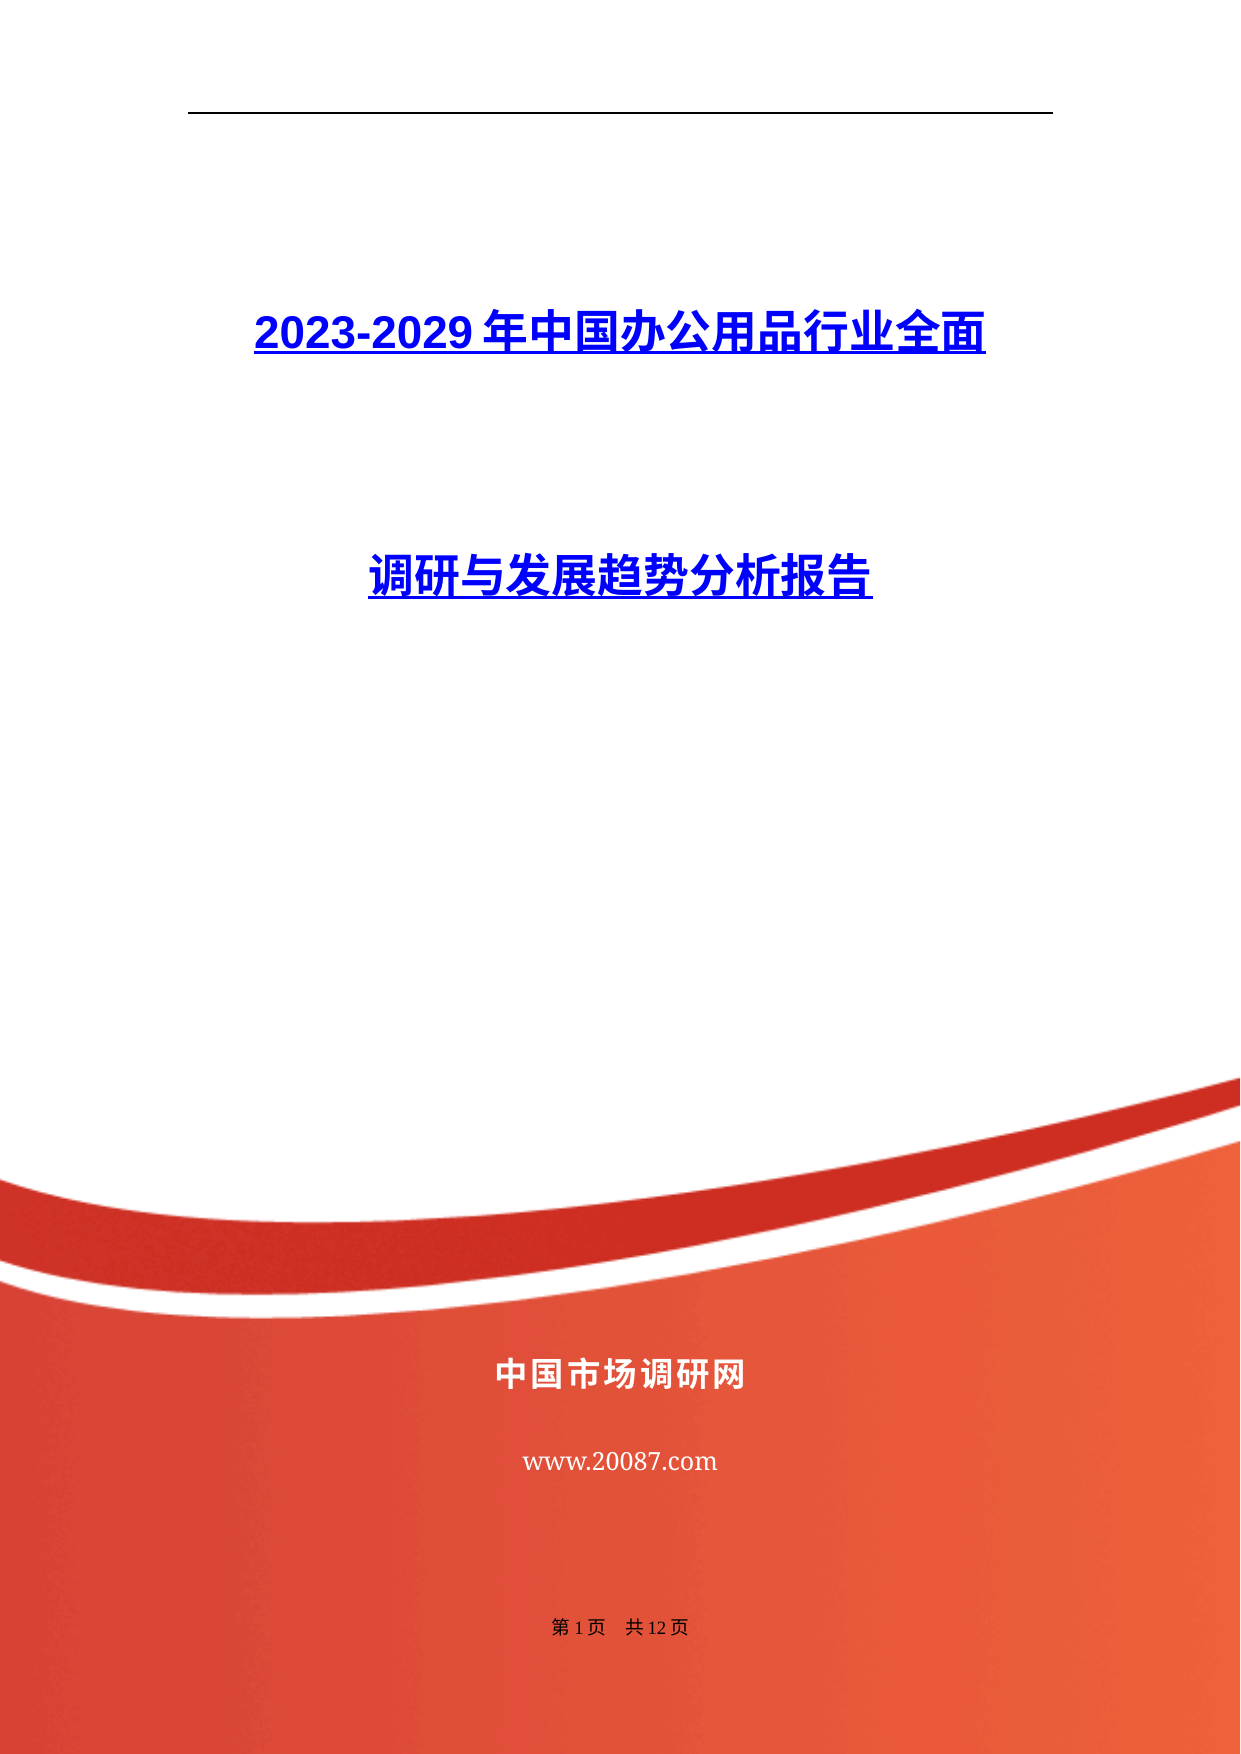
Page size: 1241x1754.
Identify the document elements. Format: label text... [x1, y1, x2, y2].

text www.20087.com [187, 1428, 1053, 1493]
table_header 2023-2029年中国办公用品行业全面调研与发展趋势分析报告 [188, 207, 1053, 773]
picture [0, 1006, 1241, 1754]
subtitle 中国市场调研网 [187, 1339, 1053, 1404]
